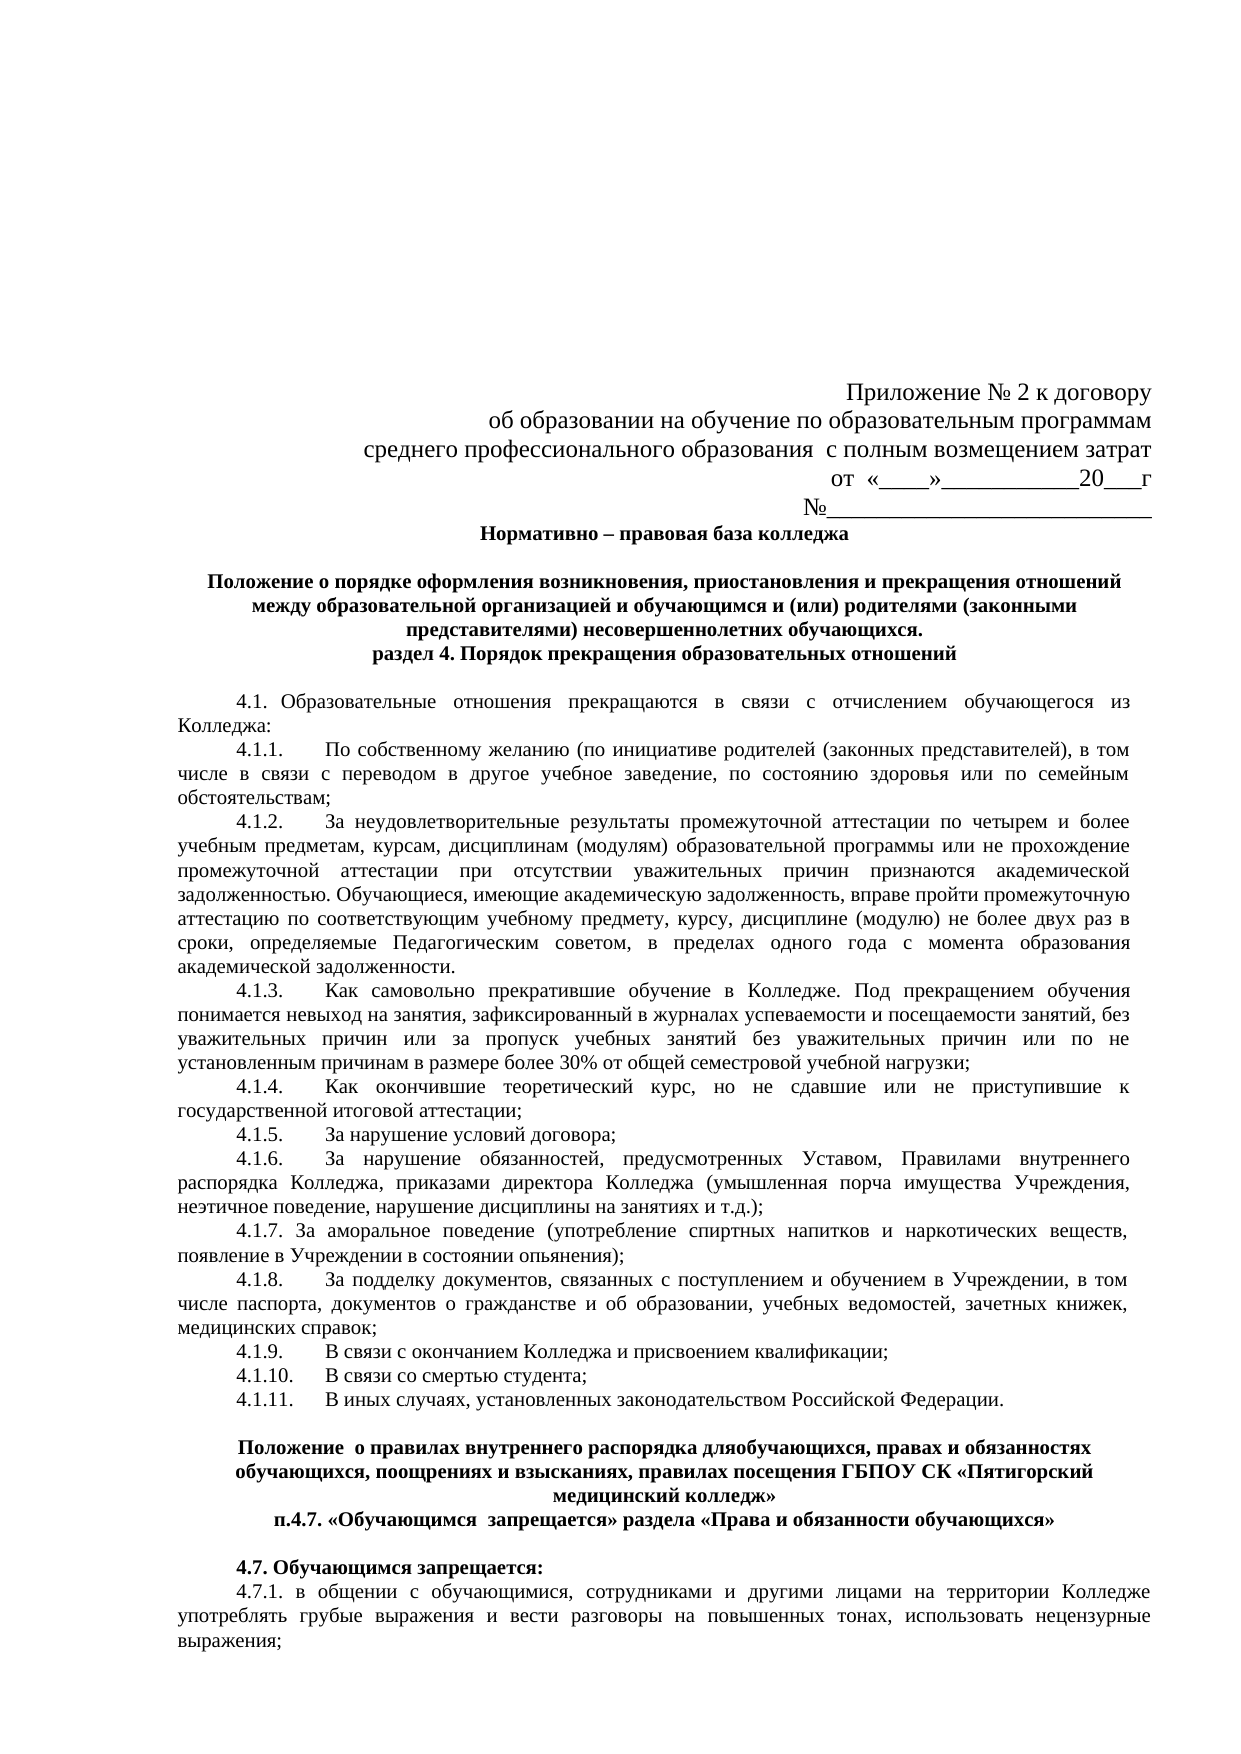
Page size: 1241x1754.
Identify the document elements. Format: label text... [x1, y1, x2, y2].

text №__________________________ [177, 492, 1152, 521]
text Положение о порядке оформления возникновения, приостановления и прекращения отношений между образовательной организацией и обучающимся и (или) родителями (законными представителями) несовершеннолетних обучающихся. [177, 569, 1152, 641]
text Приложение № 2 к договору [177, 377, 1152, 406]
text среднего профессионального образования с полным возмещением затрат [177, 434, 1152, 463]
text об образовании на обучение по образовательным программам [177, 406, 1152, 434]
list 4.7.1. в общении с обучающимися, сотрудниками и другими лицами на территории Колледже употреблять грубые выражения и вести разговоры на повышенных тонах, использовать нецензурные выражения; [177, 1579, 1152, 1652]
list Как самовольно прекратившие обучение в Колледже. Под прекращением обучения понимается невыход на занятия, зафиксированный в журналах успеваемости и посещаемости занятий, без уважительных причин или за пропуск учебных занятий без уважительных причин или по не установленным причинам в размере более 30% от общей семестровой учебной нагрузки; [177, 978, 1131, 1074]
list Положение о правилах внутреннего распорядка дляобучающихся, правах и обязанностях обучающихся, поощрениях и взысканиях, правилах посещения ГБПОУ СК «Пятигорский медицинский колледж» [177, 1435, 1152, 1507]
list п.4.7. «Обучающимся запрещается» раздела «Права и обязанности обучающихся» [177, 1507, 1152, 1531]
list Как окончившие теоретический курс, но не сдавшие или не приступившие к государственной итоговой аттестации; [177, 1074, 1131, 1122]
list За аморальное поведение (употребление спиртных напитков и наркотических веществ, появление в Учреждении в состоянии опьянения); [177, 1218, 1129, 1267]
list В связи со смертью студента; [177, 1363, 1152, 1387]
list По собственному желанию (по инициативе родителей (законных представителей), в том числе в связи с переводом в другое учебное заведение, по состоянию здоровья или по семейным обстоятельствам; [177, 737, 1131, 809]
list За подделку документов, связанных с поступлением и обучением в Учреждении, в том числе паспорта, документов о гражданстве и об образовании, учебных ведомостей, зачетных книжек, медицинских справок; [177, 1267, 1129, 1339]
list За нарушение условий договора; [177, 1122, 1152, 1146]
list Образовательные отношения прекращаются в связи с отчислением обучающегося из Колледжа: [177, 689, 1131, 737]
text от «____»___________20___г [177, 463, 1152, 492]
list В связи с окончанием Колледжа и присвоением квалификации; [177, 1339, 1152, 1363]
text Нормативно – правовая база колледжа [177, 521, 1152, 545]
list За неудовлетворительные результаты промежуточной аттестации по четырем и более учебным предметам, курсам, дисциплинам (модулям) образовательной программы или не прохождение промежуточной аттестации при отсутствии уважительных причин признаются академической задолженностью. Обучающиеся, имеющие академическую задолженность, вправе пройти промежуточную аттестацию по соответствующим учебному предмету, курсу, дисциплине (модулю) не более двух раз в сроки, определяемые Педагогическим советом, в пределах одного года с момента образования академической задолженности. [177, 809, 1131, 978]
list 4.7. Обучающимся запрещается: [177, 1555, 1152, 1579]
list За нарушение обязанностей, предусмотренных Уставом, Правилами внутреннего распорядка Колледжа, приказами директора Колледжа (умышленная порча имущества Учреждения, неэтичное поведение, нарушение дисциплины на занятиях и т.д.); [177, 1146, 1131, 1218]
list В иных случаях, установленных законодательством Российской Федерации. [177, 1387, 1129, 1411]
text раздел 4. Порядок прекращения образовательных отношений [177, 641, 1152, 665]
